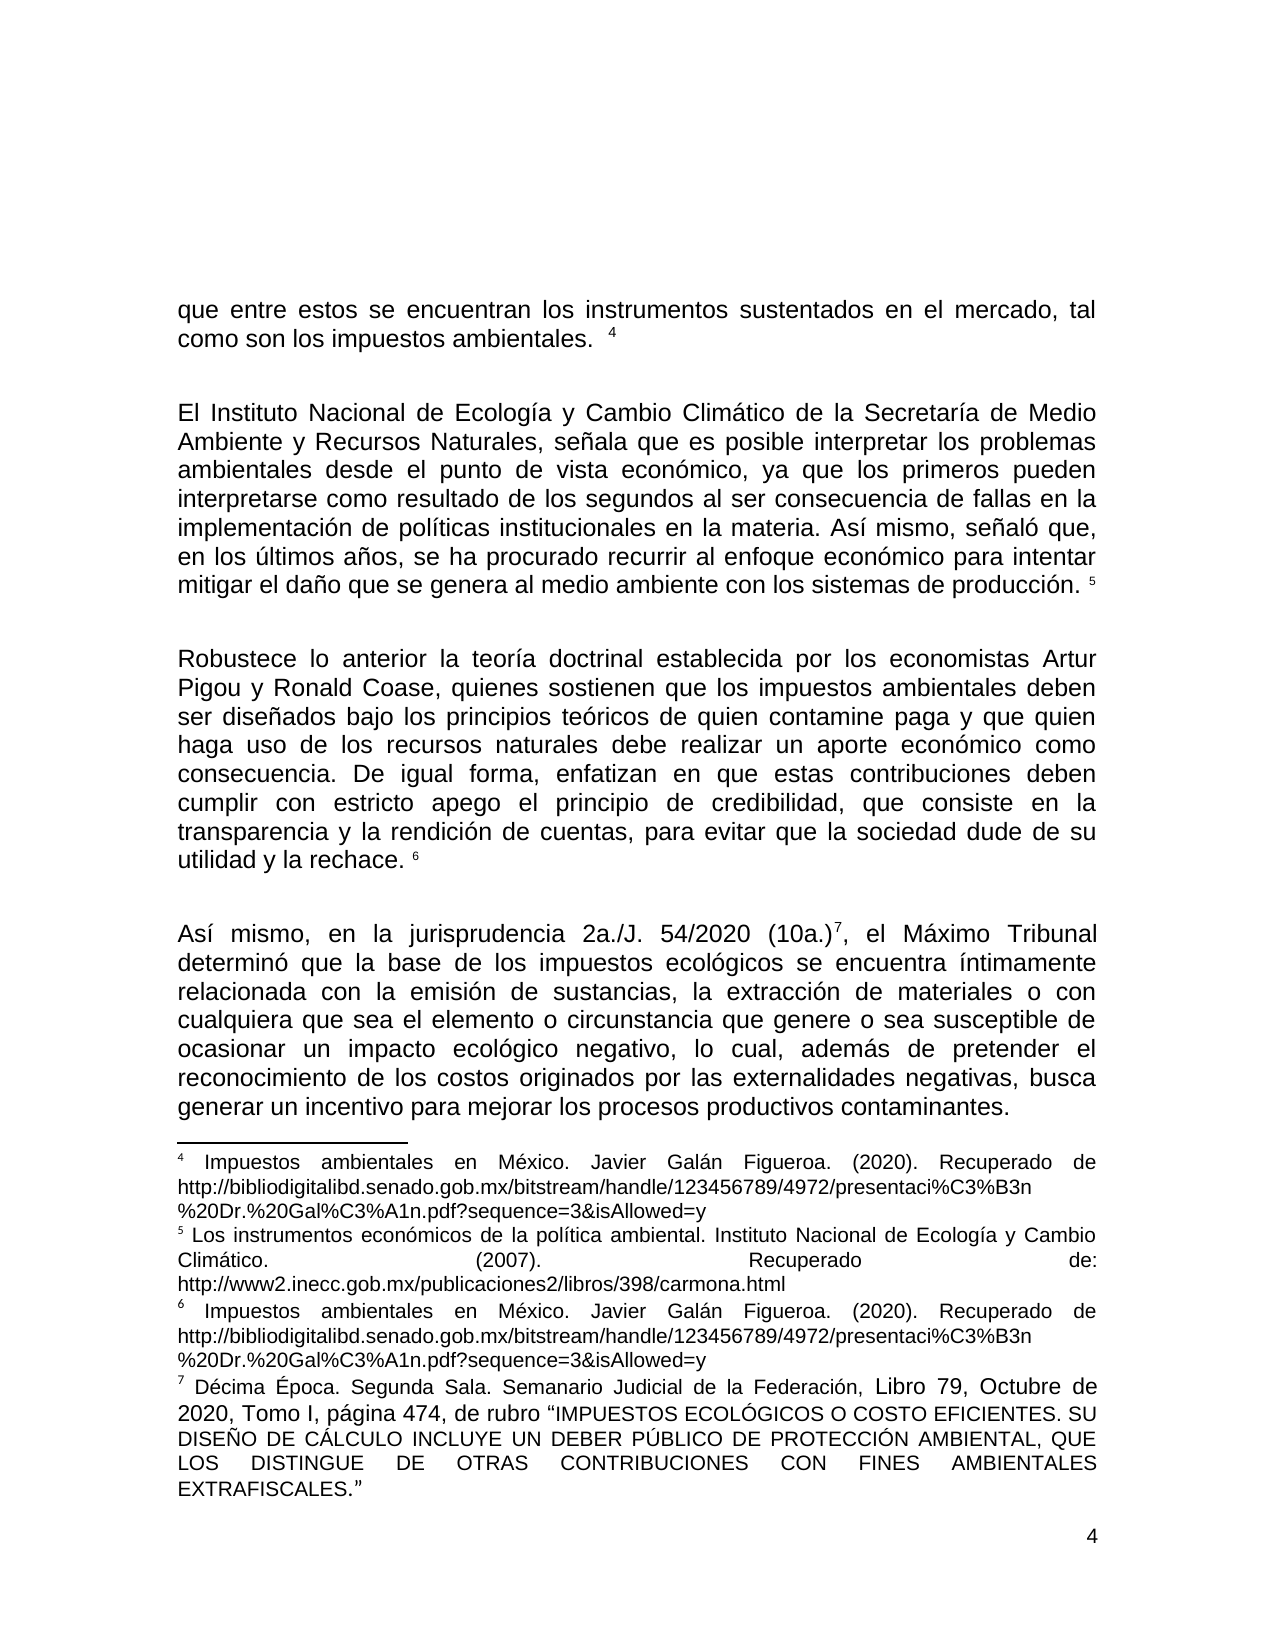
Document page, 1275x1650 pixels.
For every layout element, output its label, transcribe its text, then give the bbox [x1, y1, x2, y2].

text Así mismo, en la jurisprudencia 2a./J. 54/2020 (10a.), el Máximo Tribunal determinó que la base de los impuestos ecológicos se encuentra íntimamente relacionada con la emisión de sustancias, la extracción de materiales o con cualquiera que sea el elemento o circunstancia que genere o sea susceptible de ocasionar un impacto ecológico negativo, lo cual, además de pretender el reconocimiento de los costos originados por las externalidades negativas, busca generar un incentivo para mejorar los procesos productivos contaminantes. [177, 919, 1098, 1120]
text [177, 295, 1098, 353]
text Robustece lo anterior la teoría doctrinal establecida por los economistas Artur Pigou y Ronald Coase, quienes sostienen que los impuestos ambientales deben ser diseñados bajo los principios teóricos de quien contamine paga y que quien haga uso de los recursos naturales debe realizar un aporte económico como consecuencia. De igual forma, enfatizan en que estas contribuciones deben cumplir con estricto apego el principio de credibilidad, que consiste en la transparencia y la rendición de cuentas, para evitar que la sociedad dude de su utilidad y la rechace. [177, 644, 1098, 874]
text El Instituto Nacional de Ecología y Cambio Climático de la Secretaría de Medio Ambiente y Recursos Naturales, señala que es posible interpretar los problemas ambientales desde el punto de vista económico, ya que los primeros pueden interpretarse como resultado de los segundos al ser consecuencia de fallas en la implementación de políticas institucionales en la materia. Así mismo, señaló que, en los últimos años, se ha procurado recurrir al enfoque económico para intentar mitigar el daño que se genera al medio ambiente con los sistemas de producción. [177, 398, 1098, 599]
